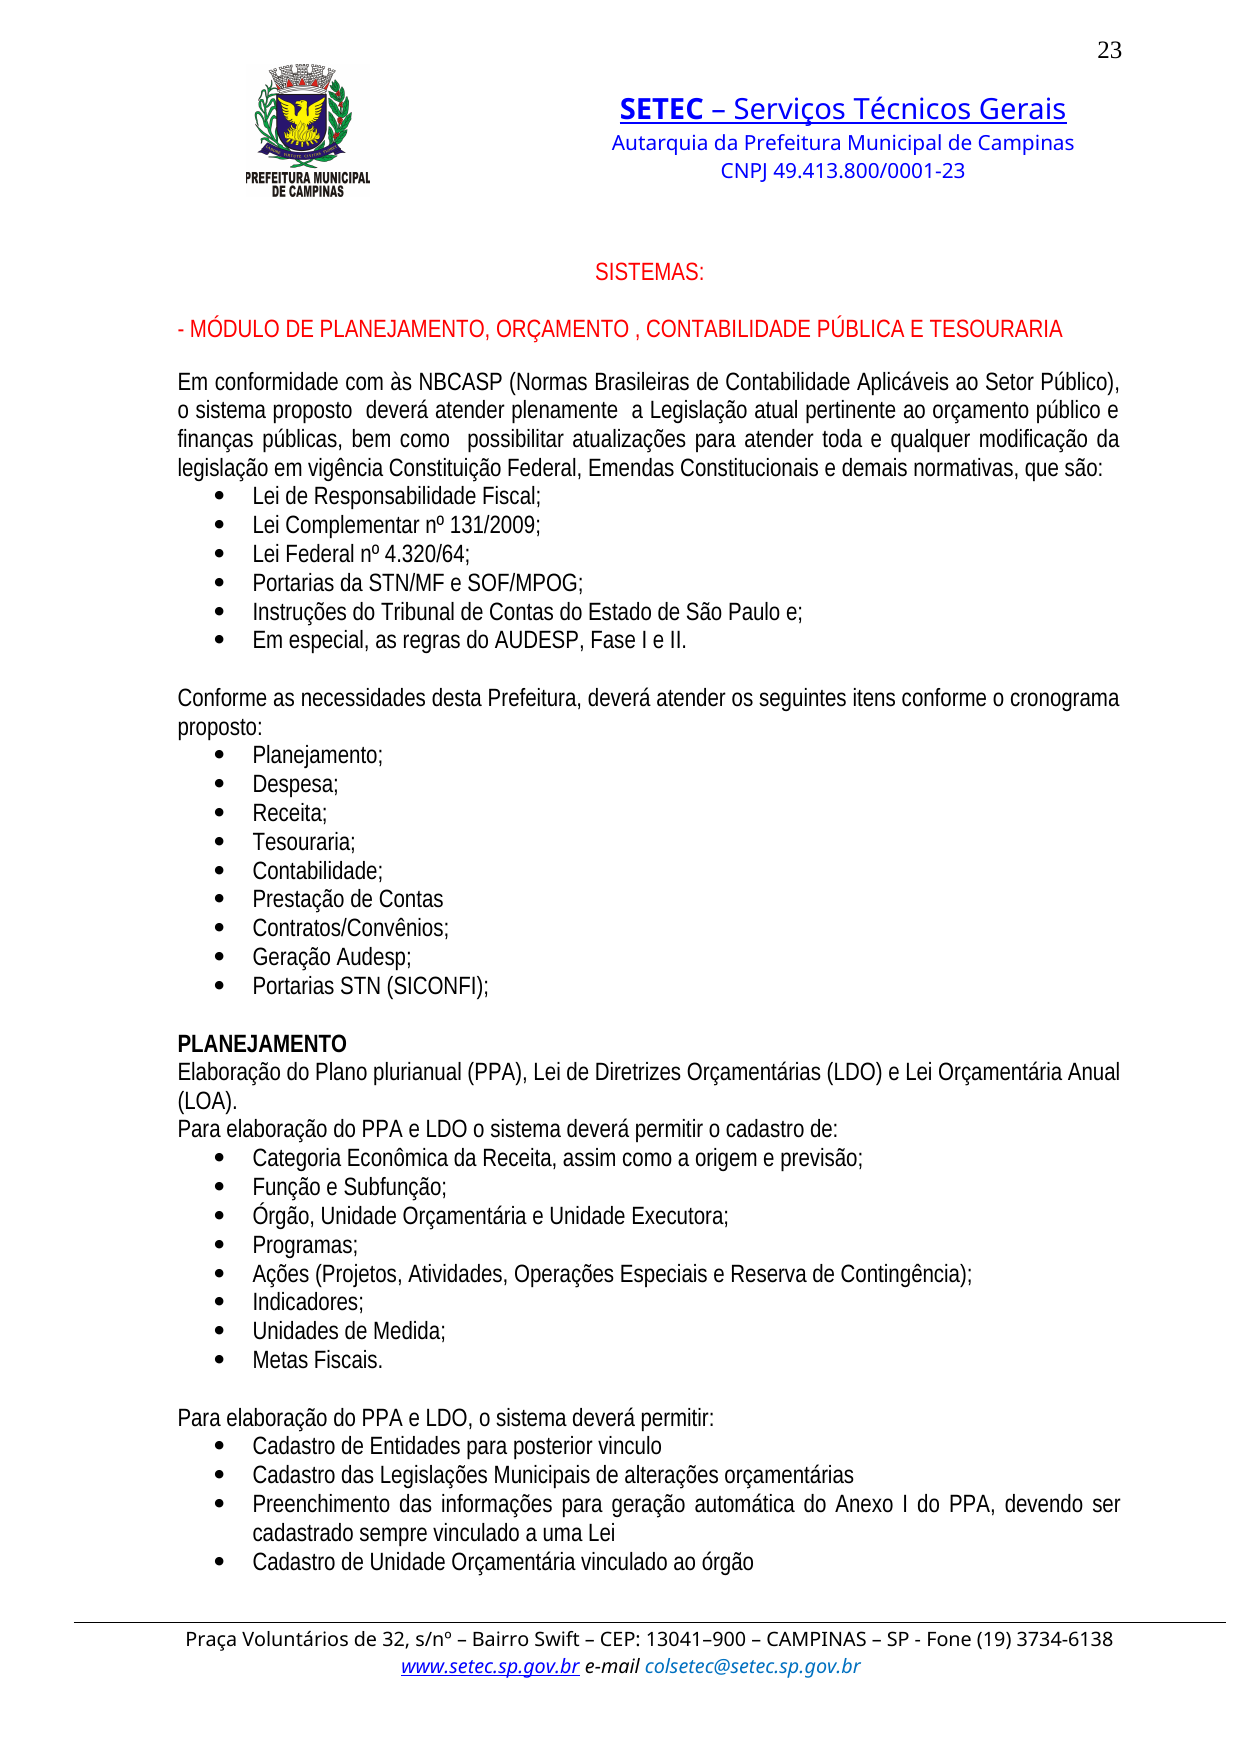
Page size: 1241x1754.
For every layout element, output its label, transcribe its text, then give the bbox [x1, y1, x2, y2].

list Portarias STN (SICONFI); [215, 971, 1122, 1000]
list Contratos/Convênios; [215, 913, 1122, 942]
list Metas Fiscais. [215, 1345, 1122, 1374]
list Função e Subfunção; [215, 1172, 1122, 1201]
list Unidades de Medida; [215, 1316, 1122, 1345]
text Para elaboração do PPA e LDO, o sistema deverá permitir: [177, 1403, 1122, 1431]
list Em especial, as regras do AUDESP, Fase I e II. [215, 625, 1122, 654]
list Cadastro de Entidades para posterior vinculo [215, 1431, 1122, 1460]
text Em conformidade com às NBCASP (Normas Brasileiras de Contabilidade Aplicáveis ao Setor Público), o sistema proposto deverá atender plenamente a Legislação atual pertinente ao orçamento público e finanças públicas, bem como possibilitar atualizações para atender toda e qualquer modificação da legislação em vigência Constituição Federal, Emendas Constitucionais e demais normativas, que são: [177, 367, 1122, 481]
list Planejamento; [215, 740, 1122, 769]
list Tesouraria; [215, 827, 1122, 856]
list Programas; [215, 1230, 1122, 1258]
list Contabilidade; [215, 856, 1122, 884]
list Instruções do Tribunal de Contas do Estado de São Paulo e; [215, 597, 1122, 625]
list Cadastro das Legislações Municipais de alterações orçamentárias [215, 1460, 1122, 1489]
list Despesa; [215, 769, 1122, 798]
picture [246, 64, 370, 197]
list Categoria Econômica da Receita, assim como a origem e previsão; [215, 1143, 1122, 1172]
text Para elaboração do PPA e LDO o sistema deverá permitir o cadastro de: [177, 1114, 1122, 1143]
list Órgão, Unidade Orçamentária e Unidade Executora; [215, 1201, 1122, 1230]
list Preenchimento das informações para geração automática do Anexo I do PPA, devendo ser cadastrado sempre vinculado a uma Lei [215, 1489, 1122, 1546]
list Portarias da STN/MF e SOF/MPOG; [215, 568, 1122, 597]
list Prestação de Contas [215, 884, 1122, 913]
list Lei Complementar nº 131/2009; [215, 510, 1122, 539]
subtitle PLANEJAMENTO [177, 1028, 1122, 1057]
list Ações (Projetos, Atividades, Operações Especiais e Reserva de Contingência); [215, 1258, 1122, 1287]
text Elaboração do Plano plurianual (PPA), Lei de Diretrizes Orçamentárias (LDO) e Lei Orçamentária Anual (LOA). [177, 1057, 1122, 1114]
list Lei Federal nº 4.320/64; [215, 539, 1122, 568]
text - MÓDULO DE PLANEJAMENTO, ORÇAMENTO , CONTABILIDADE PÚBLICA E TESOURARIA [177, 314, 1122, 342]
list Receita; [215, 798, 1122, 827]
text Conforme as necessidades desta Prefeitura, deverá atender os seguintes itens conforme o cronograma proposto: [177, 683, 1122, 740]
list Geração Audesp; [215, 942, 1122, 971]
list Indicadores; [215, 1287, 1122, 1316]
list Cadastro de Unidade Orçamentária vinculado ao órgão [215, 1546, 1122, 1575]
text SISTEMAS: [177, 257, 1122, 285]
list Lei de Responsabilidade Fiscal; [215, 481, 1122, 510]
